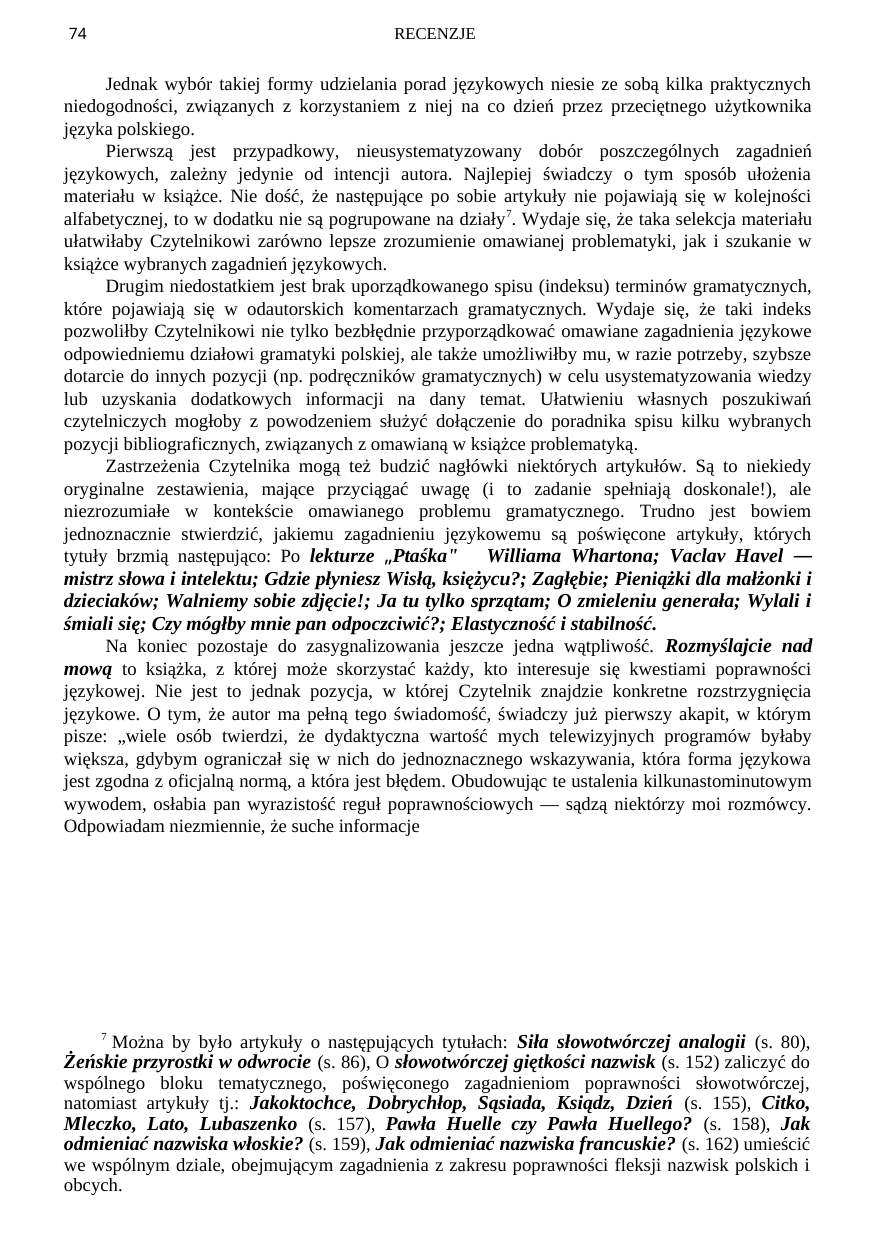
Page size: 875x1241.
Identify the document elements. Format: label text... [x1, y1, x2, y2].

text 74 [69, 27, 87, 42]
text Drugim niedostatkiem jest brak uporządkowanego spisu (indeksu) terminów gramatycznych, które pojawiają się w odautorskich komentarzach gramatycznych. Wydaje się, że taki indeks pozwoliłby Czytelnikowi nie tylko bezbłędnie przyporządkować omawiane zagadnienia językowe odpowiedniemu działowi gramatyki polskiej, ale także umożliwiłby mu, w razie potrzeby, szybsze dotarcie do innych pozycji (np. podręczników gramatycznych) w celu usystematyzowania wiedzy lub uzyskania dodatkowych informacji na dany temat. Ułatwieniu własnych poszukiwań czytelniczych mogłoby z powodzeniem służyć dołączenie do poradnika spisu kilku wybranych pozycji bibliograficznych, związanych z omawianą w książce problematyką. [64, 275, 813, 455]
text Pierwszą jest przypadkowy, nieusystematyzowany dobór poszczególnych zagadnień językowych, zależny jedynie od intencji autora. Najlepiej świadczy o tym sposób ułożenia materiału w książce. Nie dość, że następujące po sobie artykuły nie pojawiają się w kolejności alfabetycznej, to w dodatku nie są pogrupowane na działy7. Wydaje się, że taka selekcja materiału ułatwiłaby Czytelnikowi zarówno lepsze zrozumienie omawianej problematyki, jak i szukanie w książce wybranych zagadnień językowych. [64, 140, 813, 275]
text 7 Można by było artykuły o następujących tytułach: Siła słowotwórczej analogii (s. 80), Żeńskie przyrostki w odwrocie (s. 86), O słowotwórczej giętkości nazwisk (s. 152) zaliczyć do wspólnego bloku tematycznego, poświęconego zagadnieniom poprawności słowotwórczej, natomiast artykuły tj.: Jakoktochce, Dobrychłop, Sąsiada, Ksiądz, Dzień (s. 155), Citko, Mleczko, Lato, Lubaszenko (s. 157), Pawła Huelle czy Pawła Huellego? (s. 158), Jak odmieniać nazwiska włoskie? (s. 159), Jak odmieniać nazwiska francuskie? (s. 162) umieścić we wspólnym dziale, obejmującym zagadnienia z zakresu poprawności fleksji nazwisk polskich i obcych. [64, 1032, 811, 1196]
text Jednak wybór takiej formy udzielania porad językowych niesie ze sobą kilka praktycznych niedogodności, związanych z korzystaniem z niej na co dzień przez przeciętnego użytkownika języka polskiego. [64, 72, 813, 140]
text RECENZJE [394, 26, 476, 43]
text Zastrzeżenia Czytelnika mogą też budzić nagłówki niektórych artykułów. Są to niekiedy oryginalne zestawienia, mające przyciągać uwagę (i to zadanie spełniają doskonale!), ale niezrozumiałe w kontekście omawianego problemu gramatycznego. Trudno jest bowiem jednoznacznie stwierdzić, jakiemu zagadnieniu językowemu są poświęcone artykuły, których tytuły brzmią następująco: Po lekturze „Ptaśka" Williama Whartona; Vaclav Havel — mistrz słowa i intelektu; Gdzie płyniesz Wisłą, księżycu?; Zagłębie; Pieniążki dla małżonki i dzieciaków; Walniemy sobie zdjęcie!; Ja tu tylko sprzątam; O zmieleniu generała; Wylali i śmiali się; Czy mógłby mnie pan odpoczciwić?; Elastyczność i stabilność. [64, 455, 813, 635]
text Na koniec pozostaje do zasygnalizowania jeszcze jedna wątpliwość. Rozmyślajcie nad mową to książka, z której może skorzystać każdy, kto interesuje się kwestiami poprawności językowej. Nie jest to jednak pozycja, w której Czytelnik znajdzie konkretne rozstrzygnięcia językowe. O tym, że autor ma pełną tego świadomość, świadczy już pierwszy akapit, w którym pisze: „wiele osób twierdzi, że dydaktyczna wartość mych telewizyjnych programów byłaby większa, gdybym ograniczał się w nich do jednoznacznego wskazywania, która forma językowa jest zgodna z oficjalną normą, a która jest błędem. Obudowując te ustalenia kilkunastominutowym wywodem, osłabia pan wyrazistość reguł poprawnościowych — sądzą niektórzy moi rozmówcy. Odpowiadam niezmiennie, że suche informacje [64, 635, 813, 837]
